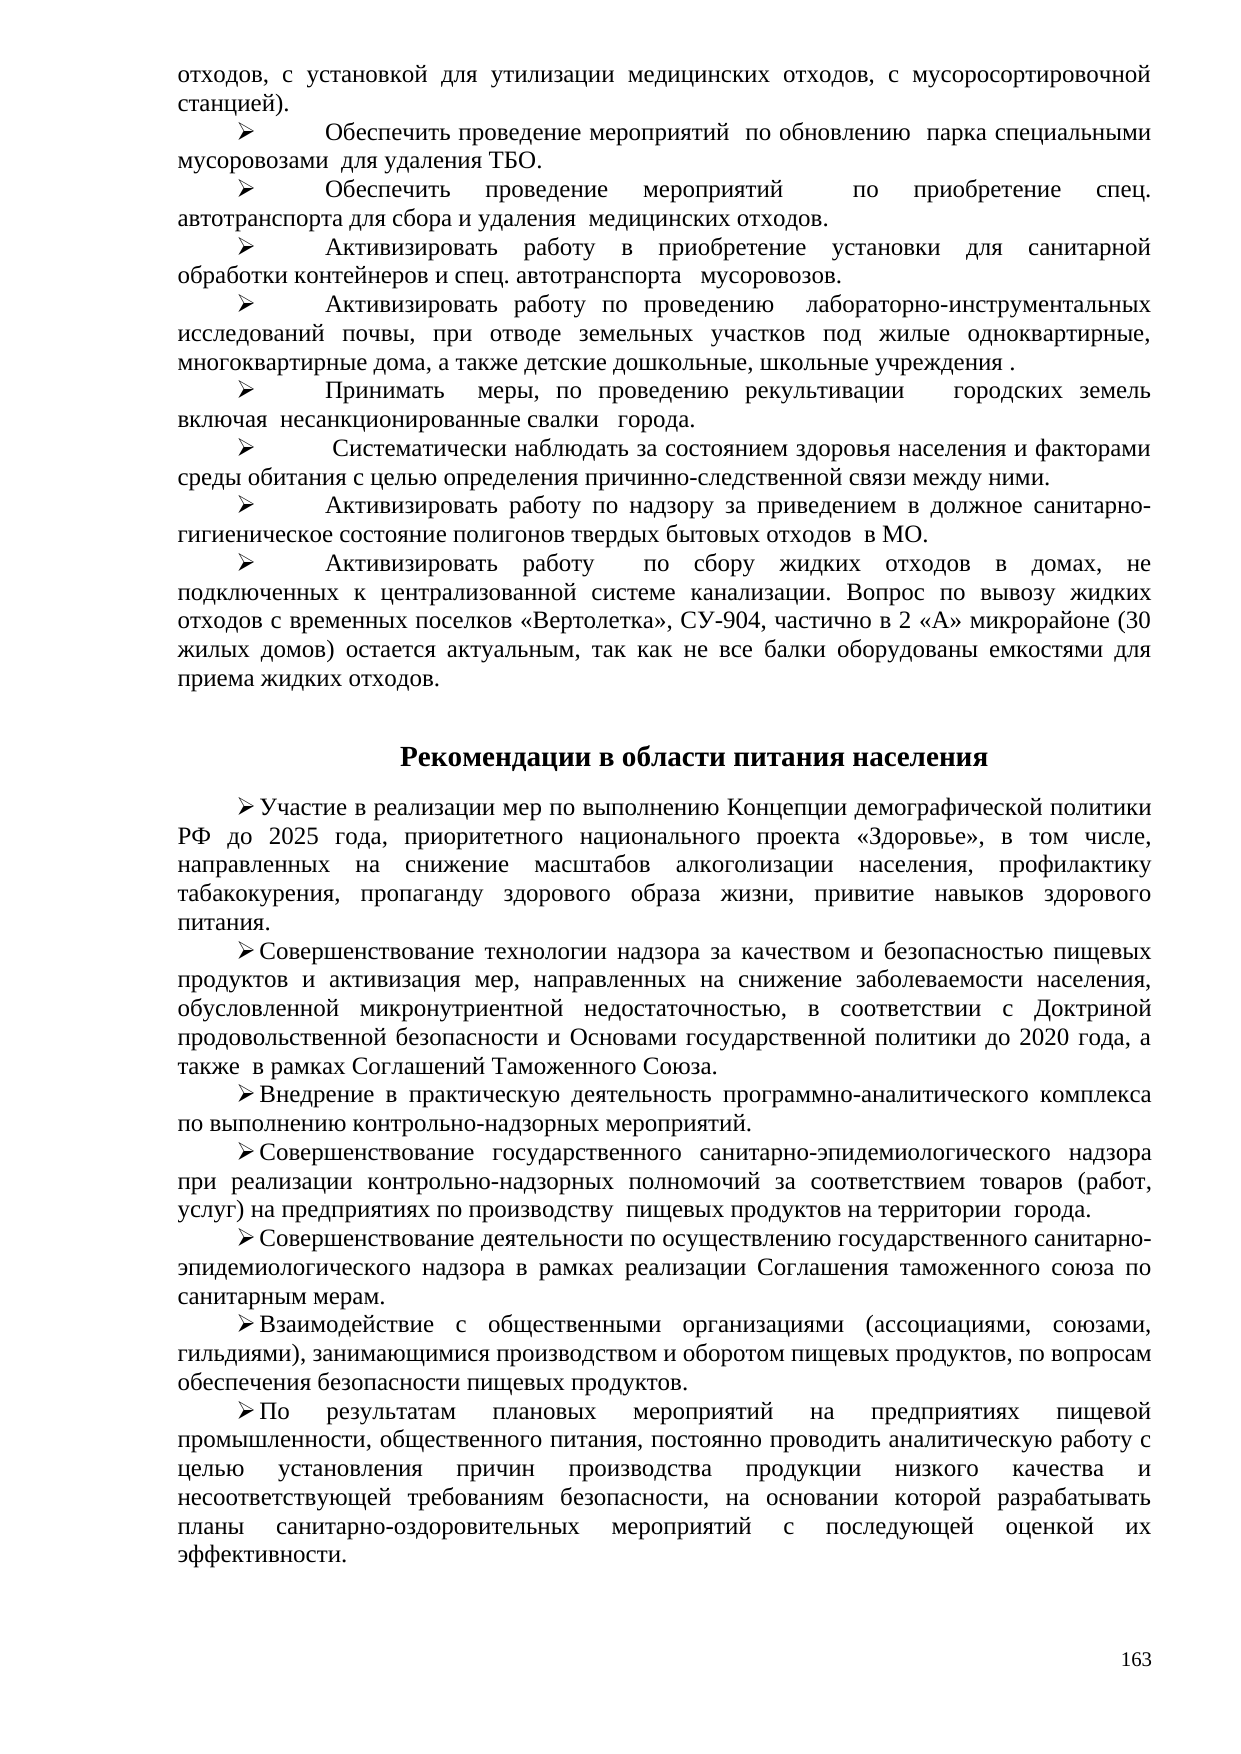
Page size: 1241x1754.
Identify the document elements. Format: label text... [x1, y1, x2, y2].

list По результатам плановых мероприятий на предприятиях пищевой промышленности, общественного питания, постоянно проводить аналитическую работу с целью установления причин производства продукции низкого качества и несоответствующей требованиям безопасности, на основании которой разрабатывать планы санитарно-оздоровительных мероприятий с последующей оценкой их эффективности. [177, 1396, 1152, 1568]
list Активизировать работу в приобретение установки для санитарной обработки контейнеров и спец. автотранспорта мусоровозов. [177, 232, 1152, 289]
list Систематически наблюдать за состоянием здоровья населения и факторами среды обитания с целью определения причинно-следственной связи между ними. [177, 433, 1152, 490]
list Совершенствование технологии надзора за качеством и безопасностью пищевых продуктов и активизация мер, направленных на снижение заболеваемости населения, обусловленной микронутриентной недостаточностью, в соответствии с Доктриной продовольственной безопасности и Основами государственной политики до 2020 года, а также в рамках Соглашений Таможенного Союза. [177, 936, 1152, 1079]
text Рекомендации в области питания населения [177, 739, 1152, 773]
list Участие в реализации мер по выполнению Концепции демографической политики РФ до 2025 года, приоритетного национального проекта «Здоровье», в том числе, направленных на снижение масштабов алкоголизации населения, профилактику табакокурения, пропаганду здорового образа жизни, привитие навыков здорового питания. [177, 792, 1152, 936]
list Активизировать работу по проведению лабораторно-инструментальных исследований почвы, при отводе земельных участков под жилые одноквартирные, многоквартирные дома, а также детские дошкольные, школьные учреждения . [177, 289, 1152, 375]
list Обеспечить проведение мероприятий по приобретение спец. автотранспорта для сбора и удаления медицинских отходов. [177, 174, 1152, 232]
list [177, 59, 1152, 117]
list Взаимодействие с общественными организациями (ассоциациями, союзами, гильдиями), занимающимися производством и оборотом пищевых продуктов, по вопросам обеспечения безопасности пищевых продуктов. [177, 1309, 1152, 1396]
list Внедрение в практическую деятельность программно-аналитического комплекса по выполнению контрольно-надзорных мероприятий. [177, 1079, 1152, 1137]
list Совершенствование государственного санитарно-эпидемиологического надзора при реализации контрольно-надзорных полномочий за соответствием товаров (работ, услуг) на предприятиях по производству пищевых продуктов на территории города. [177, 1137, 1152, 1223]
list Обеспечить проведение мероприятий по обновлению парка специальными мусоровозами для удаления ТБО. [177, 117, 1152, 174]
list Активизировать работу по сбору жидких отходов в домах, не подключенных к централизованной системе канализации. Вопрос по вывозу жидких отходов с временных поселков «Вертолетка», СУ-904, частично в 2 «А» микрорайоне (30 жилых домов) остается актуальным, так как не все балки оборудованы емкостями для приема жидких отходов. [177, 548, 1152, 692]
list Совершенствование деятельности по осуществлению государственного санитарно-эпидемиологического надзора в рамках реализации Соглашения таможенного союза по санитарным мерам. [177, 1223, 1152, 1309]
list Активизировать работу по надзору за приведением в должное санитарно-гигиеническое состояние полигонов твердых бытовых отходов в МО. [177, 490, 1152, 548]
list Принимать меры, по проведению рекультивации городских земель включая несанкционированные свалки города. [177, 375, 1152, 433]
